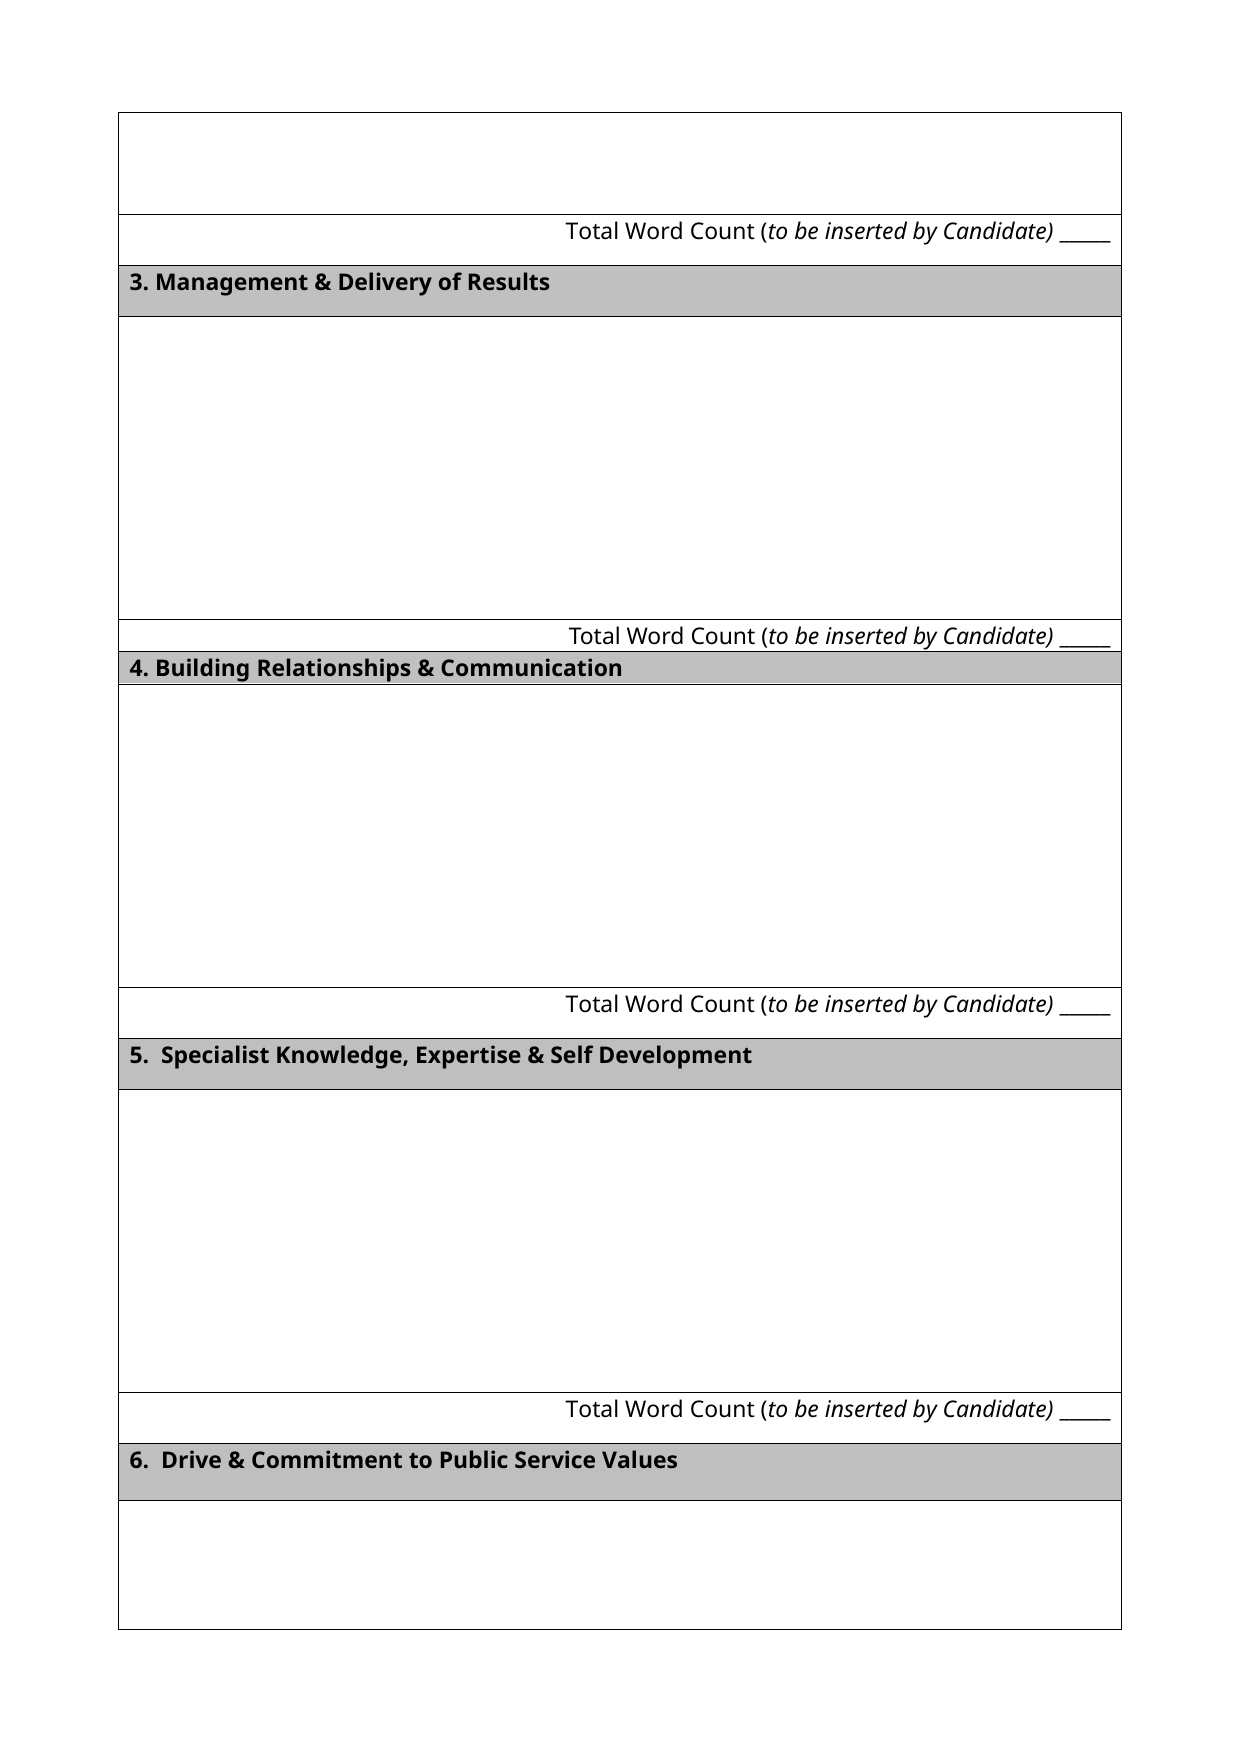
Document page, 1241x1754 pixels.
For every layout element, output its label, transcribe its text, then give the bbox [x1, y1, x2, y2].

table_cell [119, 685, 1121, 987]
table_cell 3. Management & Delivery of Results [119, 266, 1121, 316]
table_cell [119, 215, 1121, 265]
table_cell Total Word Count (to be inserted by Candidate) _____ [119, 620, 1121, 651]
table_cell [119, 1090, 1121, 1392]
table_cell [119, 1393, 1121, 1443]
table_cell 6. Drive & Commitment to Public Service Values [119, 1444, 1121, 1500]
table_cell [119, 317, 1121, 619]
table_cell Total Word Count (to be inserted by Candidate) _____ [119, 988, 1121, 1038]
table_cell [119, 1501, 1121, 1629]
table_cell 5. Specialist Knowledge, Expertise & Self Development [119, 1039, 1121, 1089]
table_cell 4. Building Relationships & Communication [119, 652, 1121, 683]
table_cell [119, 113, 1121, 214]
